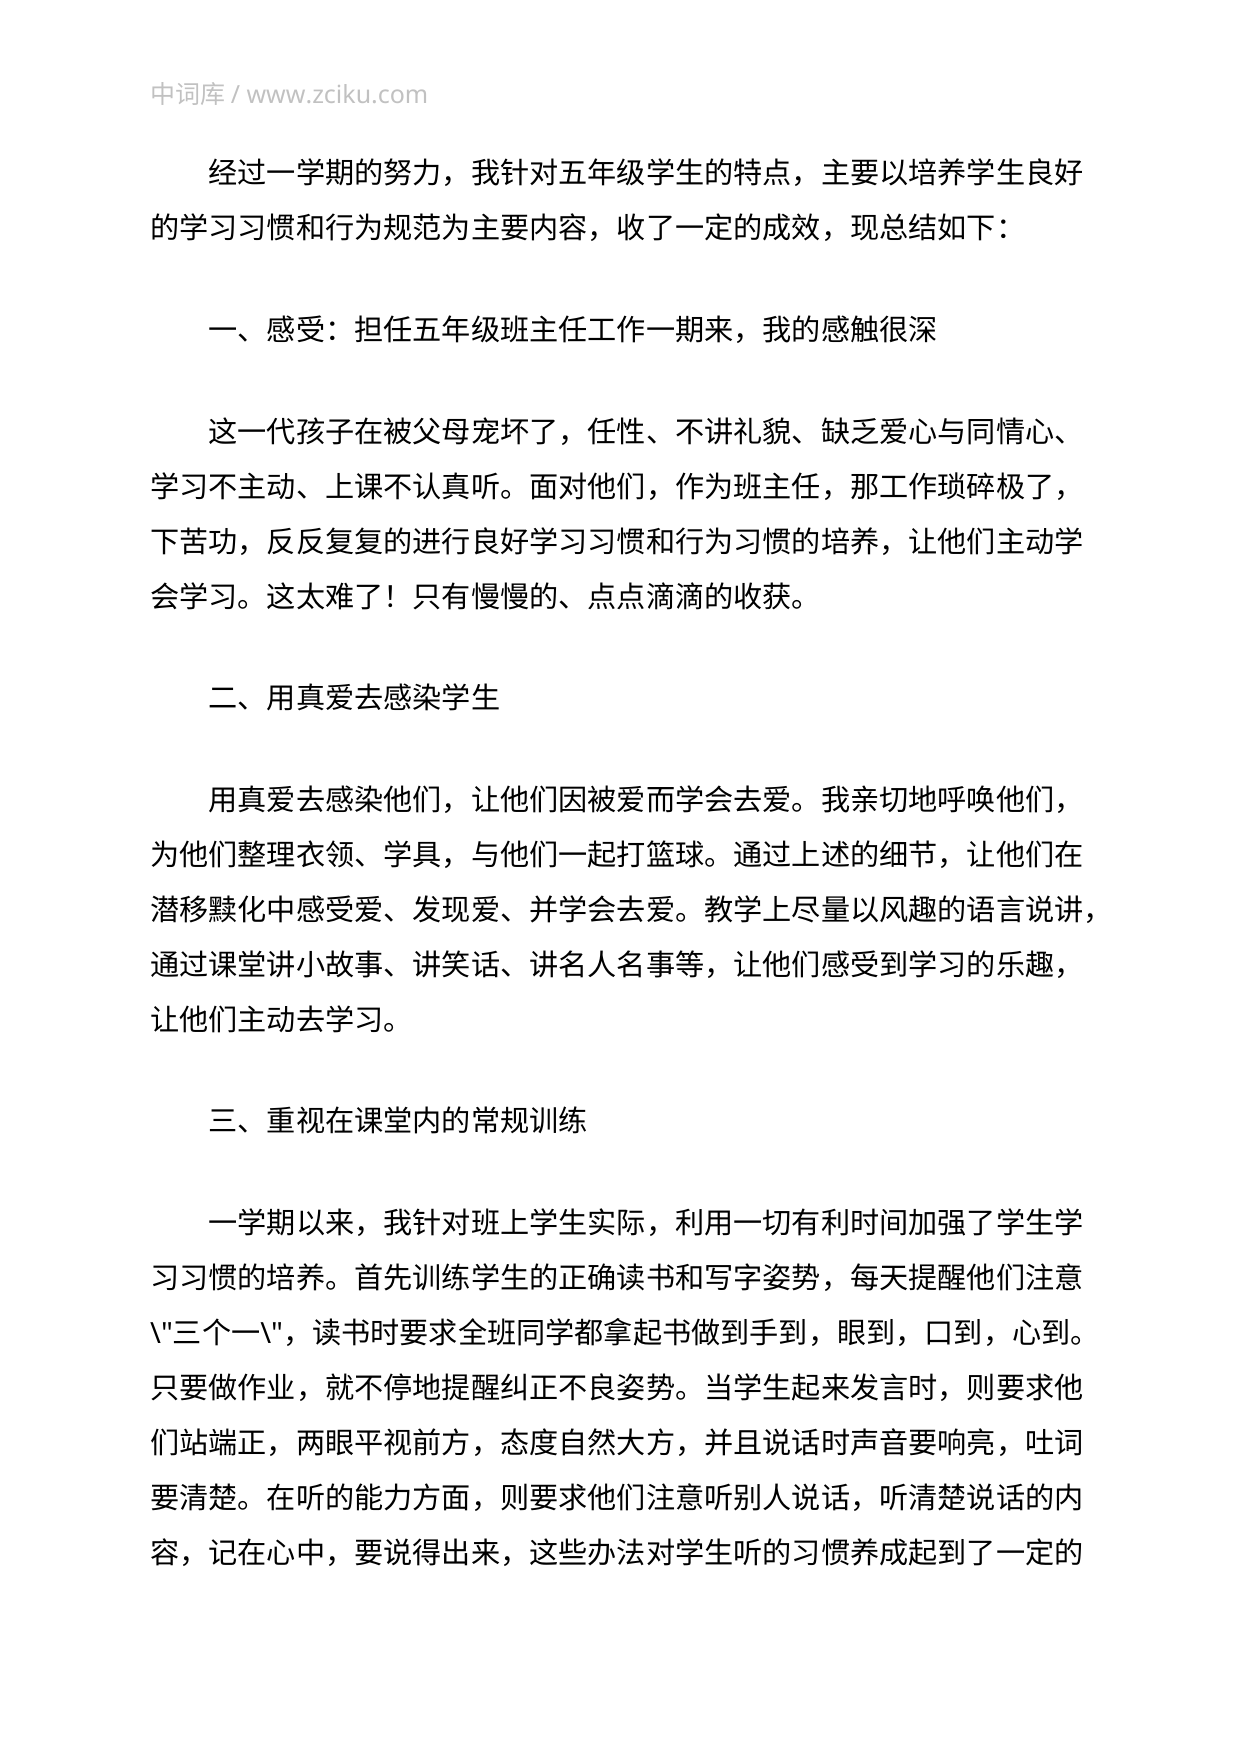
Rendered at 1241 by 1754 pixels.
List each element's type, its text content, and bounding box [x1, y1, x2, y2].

text 经过一学期的努力，我针对五年级学生的特点，主要以培养学生良好的学习习惯和行为规范为主要内容，收了一定的成效，现总结如下： [150, 150, 1090, 247]
text 二、用真爱去感染学生 [150, 675, 1090, 717]
text 一、感受：担任五年级班主任工作一期来，我的感触很深 [150, 307, 1090, 349]
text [150, 1200, 1090, 1572]
text 用真爱去感染他们，让他们因被爱而学会去爱。我亲切地呼唤他们，为他们整理衣领、学具，与他们一起打篮球。通过上述的细节，让他们在潜移黩化中感受爱、发现爱、并学会去爱。教学上尽量以风趣的语言说讲，通过课堂讲小故事、讲笑话、讲名人名事等，让他们感受到学习的乐趣，让他们主动去学习。 [150, 777, 1090, 1038]
text 三、重视在课堂内的常规训练 [150, 1098, 1090, 1140]
text 这一代孩子在被父母宠坏了，任性、不讲礼貌、缺乏爱心与同情心、学习不主动、上课不认真听。面对他们，作为班主任，那工作琐碎极了，下苦功，反反复复的进行良好学习习惯和行为习惯的培养，让他们主动学会学习。这太难了！只有慢慢的、点点滴滴的收获。 [150, 408, 1090, 615]
